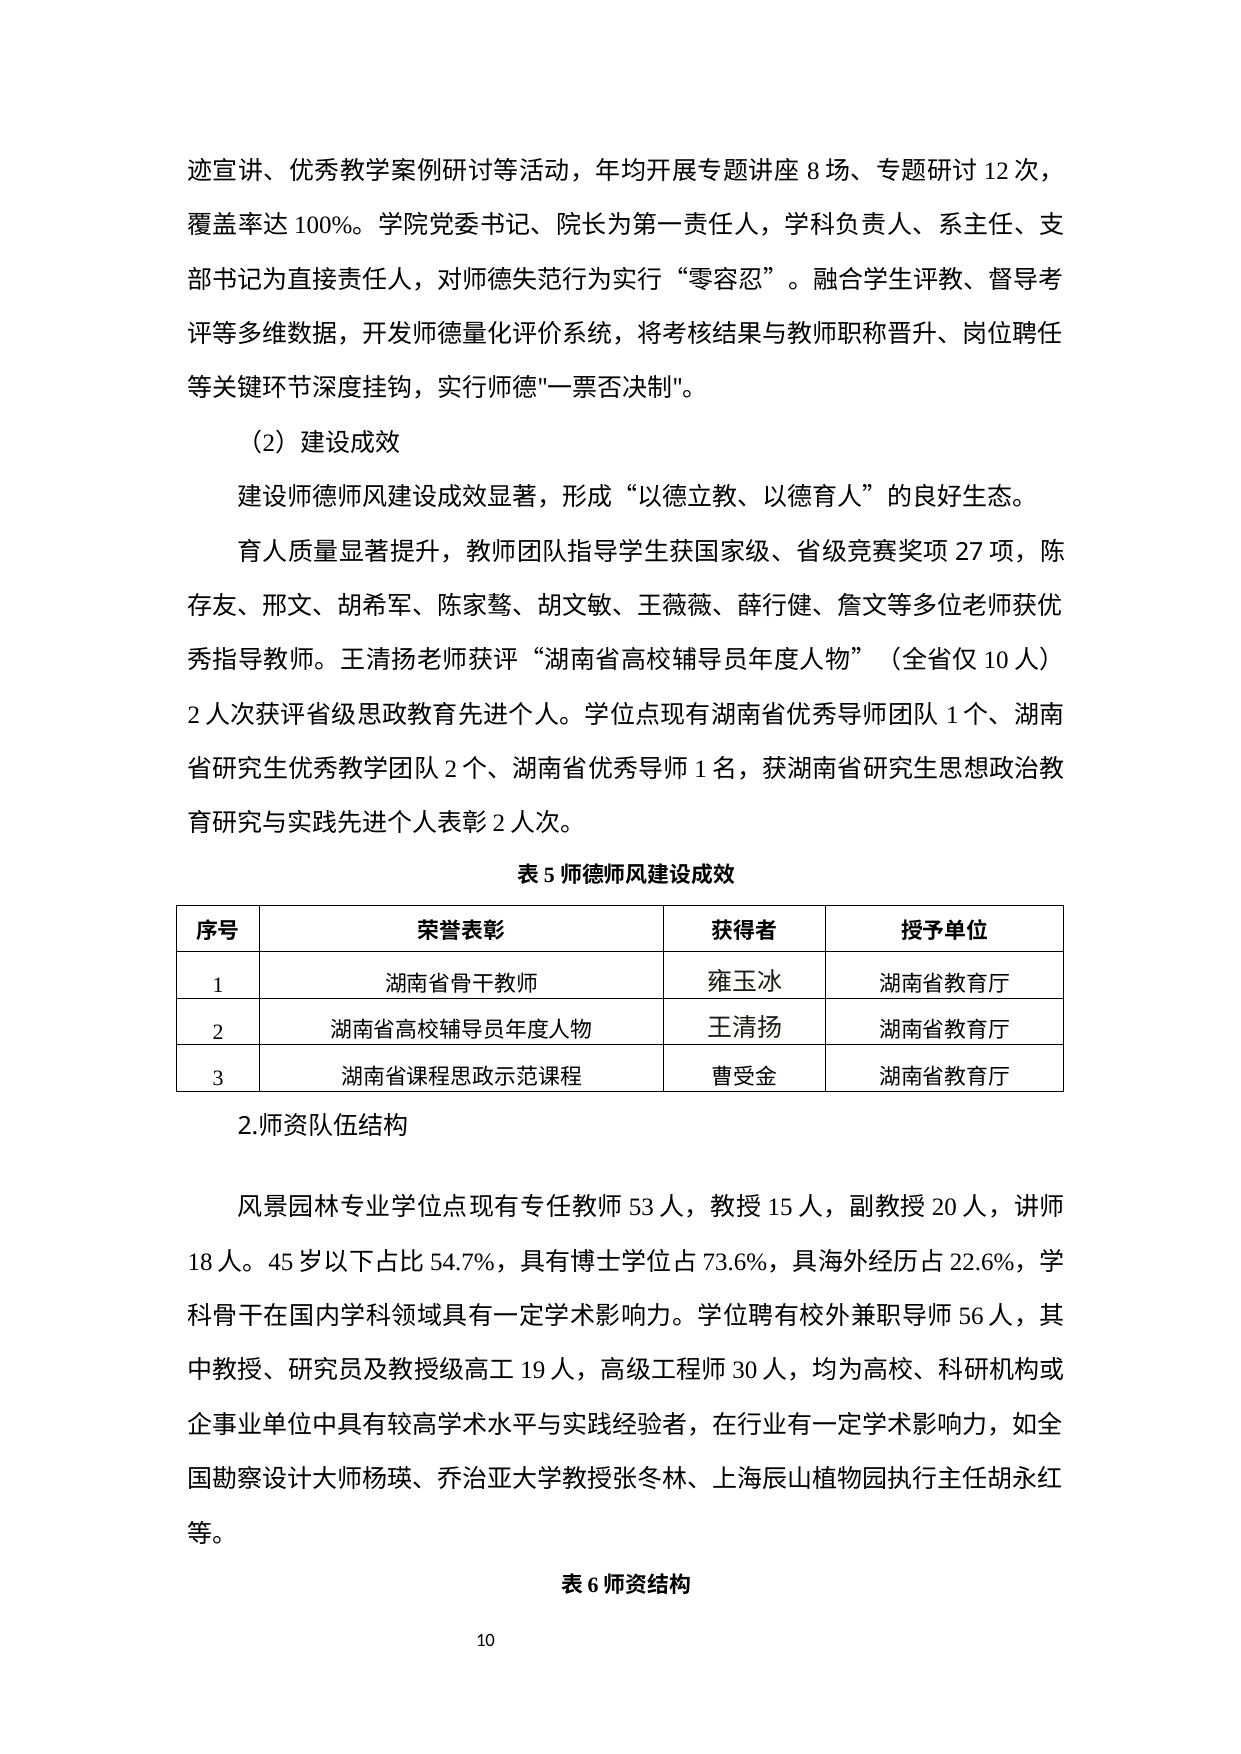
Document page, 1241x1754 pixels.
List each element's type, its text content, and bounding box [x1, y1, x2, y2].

text 2.师资队伍结构 [187, 1105, 1065, 1142]
subtitle （2）建设成效 [187, 422, 1065, 458]
table_cell 湖南省教育厅 [826, 952, 1063, 998]
table_header 授予单位 [826, 906, 1063, 951]
table_cell 曹受金 [664, 1045, 825, 1091]
table_cell 湖南省教育厅 [826, 999, 1063, 1044]
text 表5 师德师风建设成效 [187, 857, 1065, 889]
table_header 荣誉表彰 [260, 906, 663, 951]
table_header 序号 [177, 906, 259, 951]
table_cell 王清扬 [664, 999, 825, 1044]
table_cell 湖南省骨干教师 [260, 952, 663, 998]
text 育人质量显著提升，教师团队指导学生获国家级、省级竞赛奖项27项，陈存友、邢文、胡希军、陈家骜、胡文敏、王薇薇、薛行健、詹文等多位老师获优秀指导教师。王清扬老师获评“湖南省高校辅导员年度人物”（全省仅10人），2人次获评省级思政教育先进个人。学位点现有湖南省优秀导师团队1个、湖南省研究生优秀教学团队2个、湖南省优秀导师1名，获湖南省研究生思想政治教育研究与实践先进个人表彰2人次。 [187, 531, 1065, 839]
table_cell 1 [177, 952, 259, 998]
table_cell 湖南省教育厅 [826, 1045, 1063, 1091]
table_cell 3 [177, 1045, 259, 1091]
table_cell 湖南省课程思政示范课程 [260, 1045, 663, 1091]
table_cell 雍玉冰 [664, 952, 825, 998]
table_cell 湖南省高校辅导员年度人物 [260, 999, 663, 1044]
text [187, 150, 1065, 404]
table_header 获得者 [664, 906, 825, 951]
text 建设师德师风建设成效显著，形成“以德立教、以德育人”的良好生态。 [187, 477, 1065, 513]
text 表6 师资结构 [187, 1567, 1065, 1599]
table_cell 2 [177, 999, 259, 1044]
text 风景园林专业学位点现有专任教师53人，教授15人，副教授20人，讲师18人。45岁以下占比54.7%，具有博士学位占73.6%，具海外经历占22.6%，学科骨干在国内学科领域具有一定学术影响力。学位聘有校外兼职导师56人，其中教授、研究员及教授级高工19人，高级工程师30人，均为高校、科研机构或企事业单位中具有较高学术水平与实践经验者，在行业有一定学术影响力，如全国勘察设计大师杨瑛、乔治亚大学教授张冬林、上海辰山植物园执行主任胡永红等。 [187, 1187, 1065, 1549]
